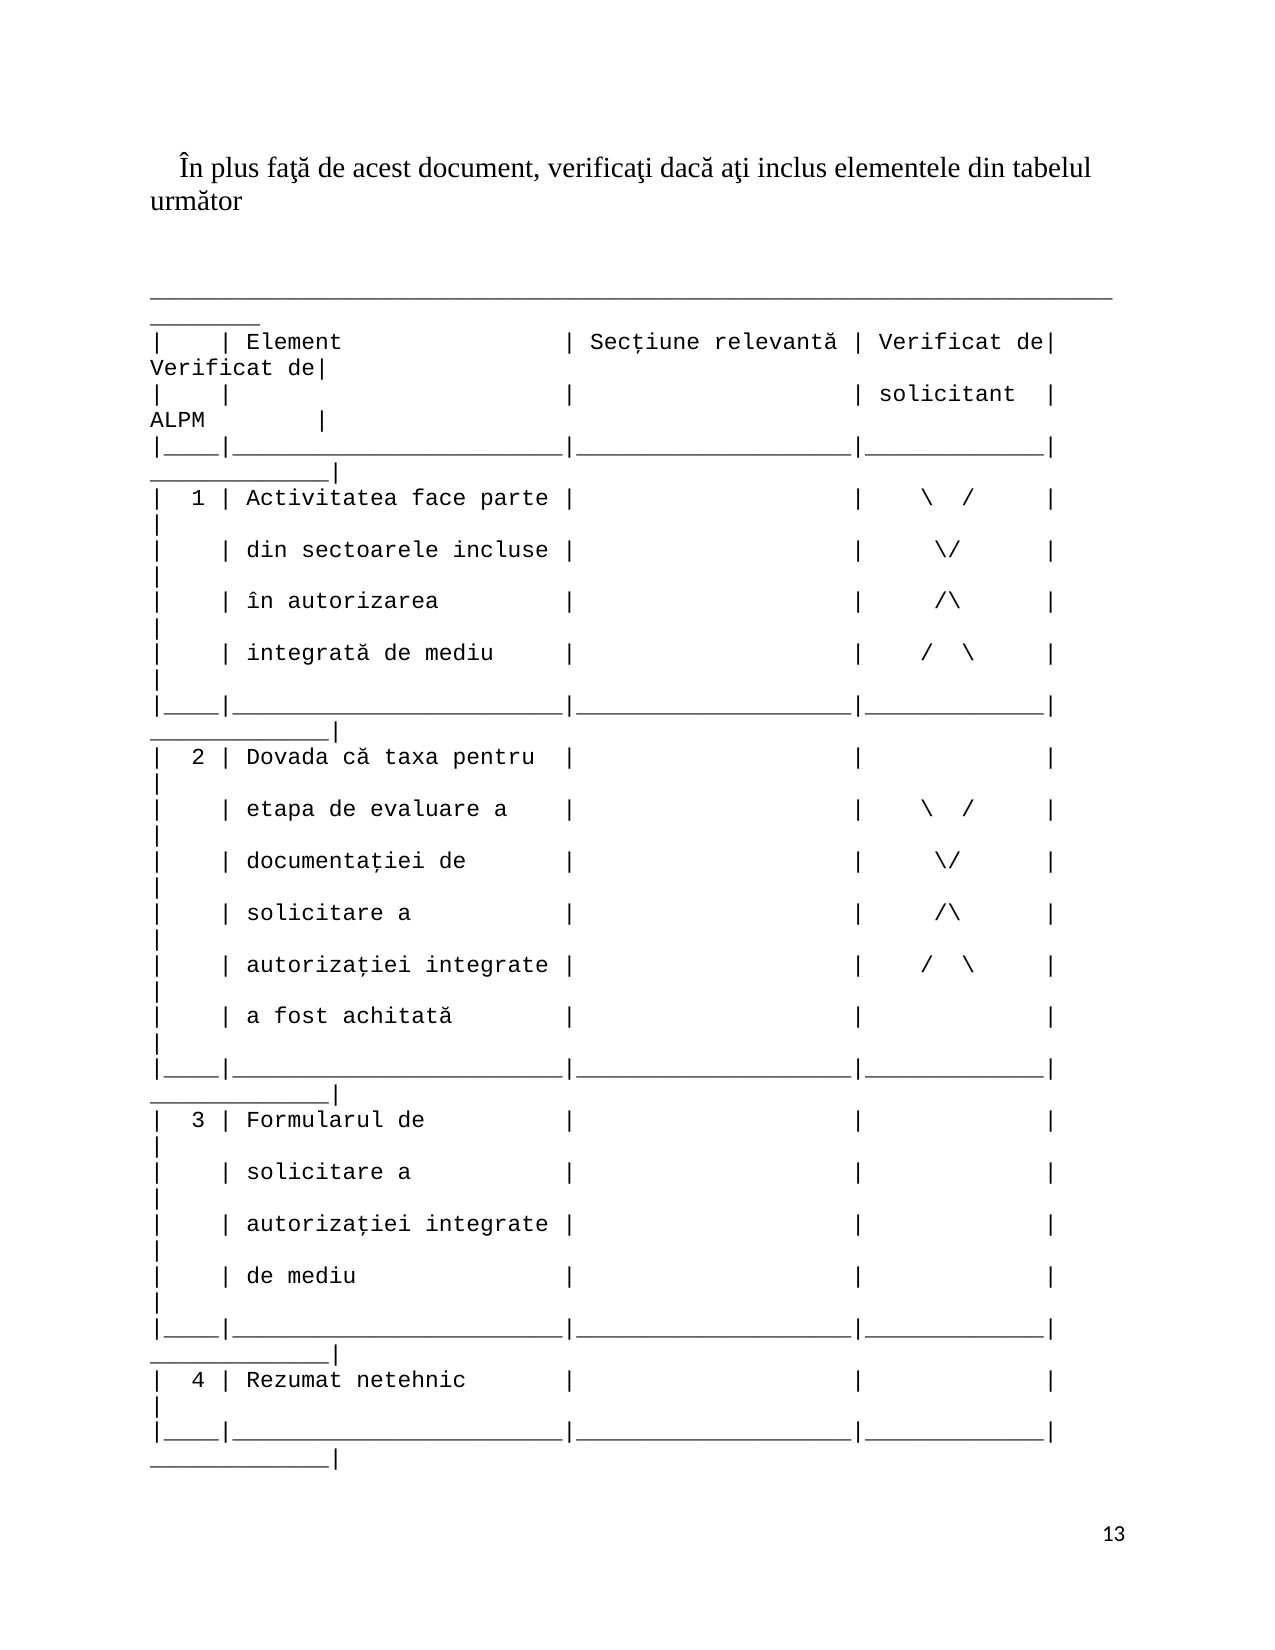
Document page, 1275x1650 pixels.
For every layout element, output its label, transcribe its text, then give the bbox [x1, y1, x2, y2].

text |____|________________________|____________________|_____________|_____________| [150, 1316, 1125, 1368]
text În plus faţă de acest document, verificaţi dacă aţi inclus elementele din tabelul următor [150, 150, 1125, 217]
text |____|________________________|____________________|_____________|_____________| [150, 1420, 1125, 1472]
text | | din sectoarele incluse | | \/ | | [150, 538, 1125, 590]
text | | în autorizarea | | /\ | | [150, 590, 1125, 642]
text | | a fost achitată | | | | [150, 1005, 1125, 1057]
text |____|________________________|____________________|_____________|_____________| [150, 434, 1125, 486]
text | | Element | Secţiune relevantă | Verificat de| Verificat de| [150, 331, 1125, 382]
text ______________________________________________________________________________ [150, 251, 1125, 331]
text | | | | solicitant | ALPM | [150, 382, 1125, 434]
text | | documentaţiei de | | \/ | | [150, 849, 1125, 901]
text | | autorizaţiei integrate | | | | [150, 1212, 1125, 1264]
text | 4 | Rezumat netehnic | | | | [150, 1368, 1125, 1420]
text | 3 | Formularul de | | | | [150, 1109, 1125, 1161]
text | 1 | Activitatea face parte | | \ / | | [150, 486, 1125, 538]
text | | de mediu | | | | [150, 1264, 1125, 1316]
text | | autorizaţiei integrate | | / \ | | [150, 953, 1125, 1005]
text |____|________________________|____________________|_____________|_____________| [150, 694, 1125, 746]
text | | etapa de evaluare a | | \ / | | [150, 797, 1125, 849]
text | | integrată de mediu | | / \ | | [150, 642, 1125, 694]
text | | solicitare a | | /\ | | [150, 901, 1125, 953]
text | 2 | Dovada că taxa pentru | | | | [150, 746, 1125, 797]
text | | solicitare a | | | | [150, 1161, 1125, 1212]
text |____|________________________|____________________|_____________|_____________| [150, 1057, 1125, 1109]
